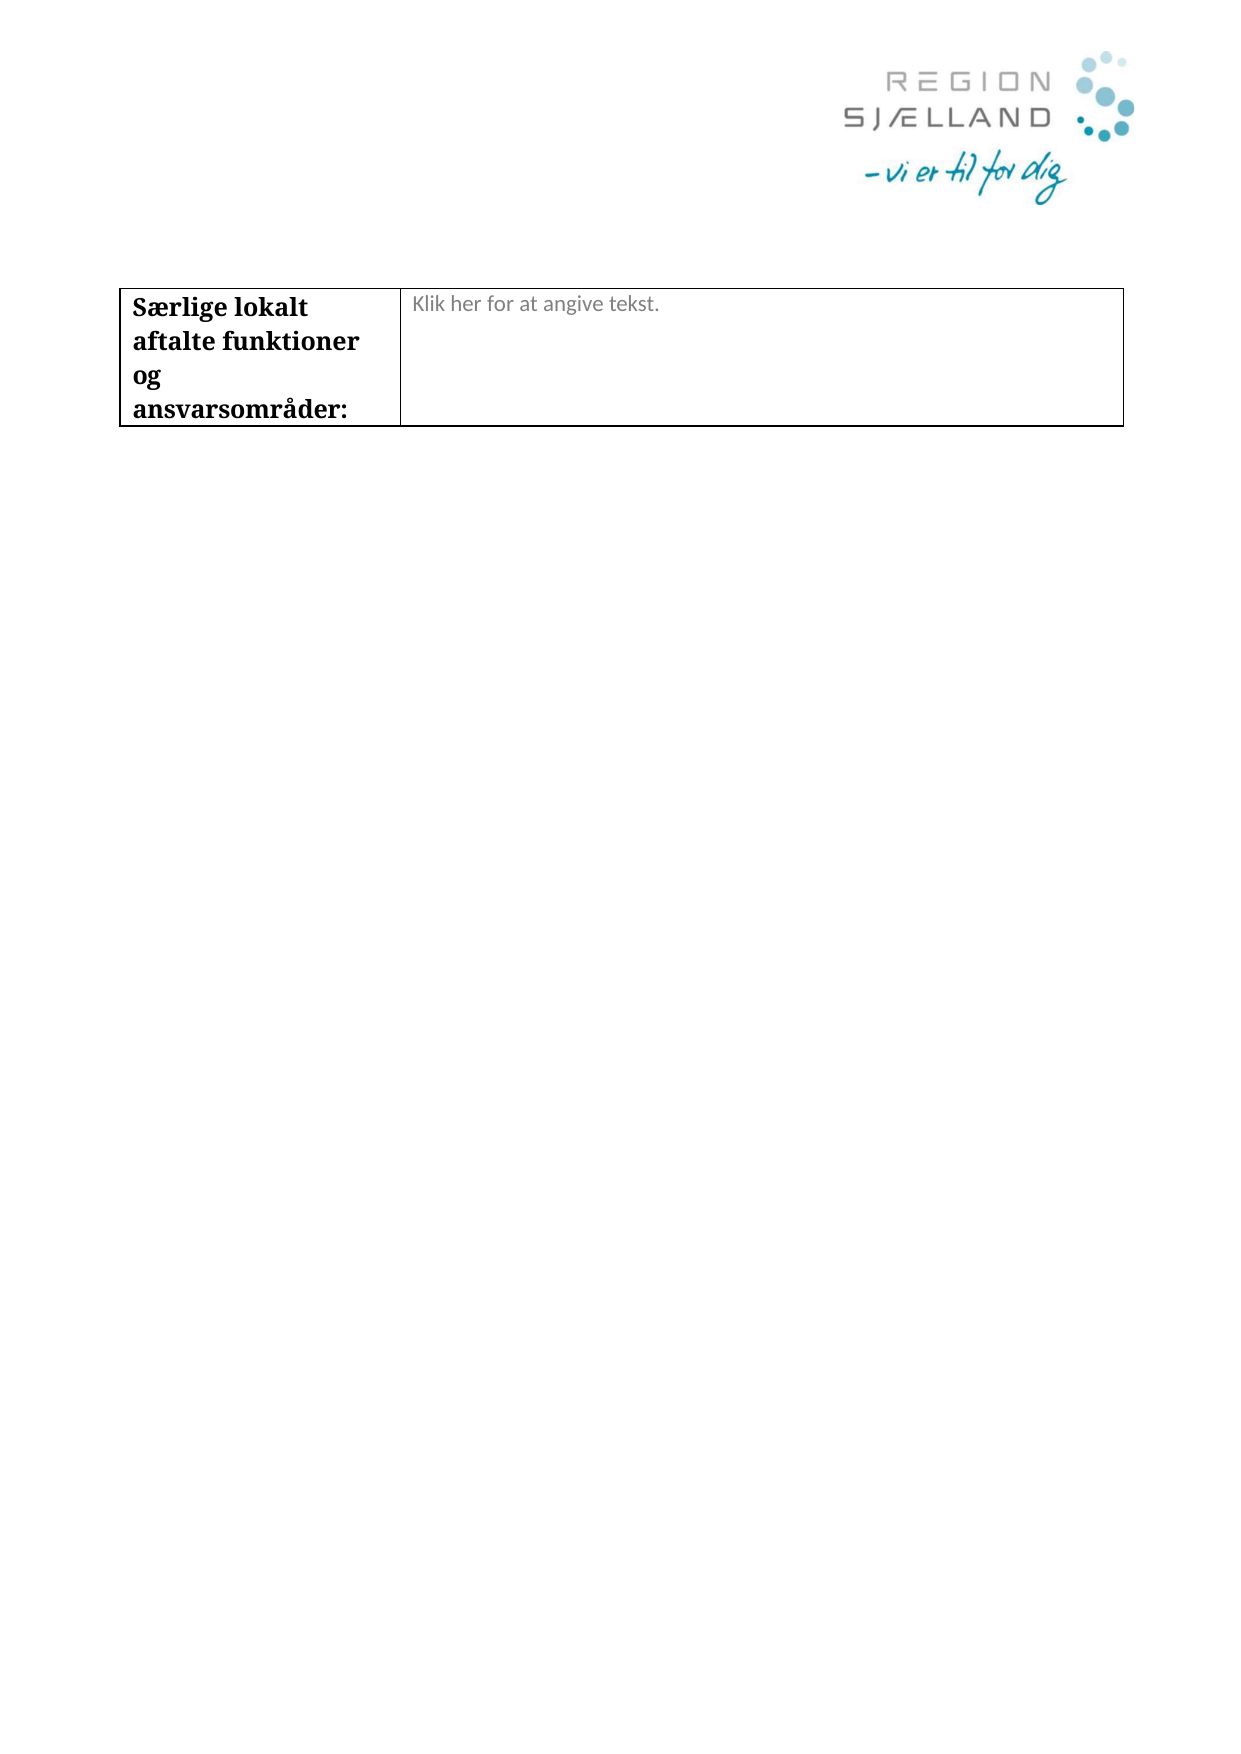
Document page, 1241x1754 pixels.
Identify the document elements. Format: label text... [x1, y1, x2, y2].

picture [844, 51, 1135, 205]
table_header Klik her for at angive tekst. [401, 289, 1123, 425]
table_header Særlige lokalt aftalte funktioner og ansvarsområder: [121, 289, 400, 425]
